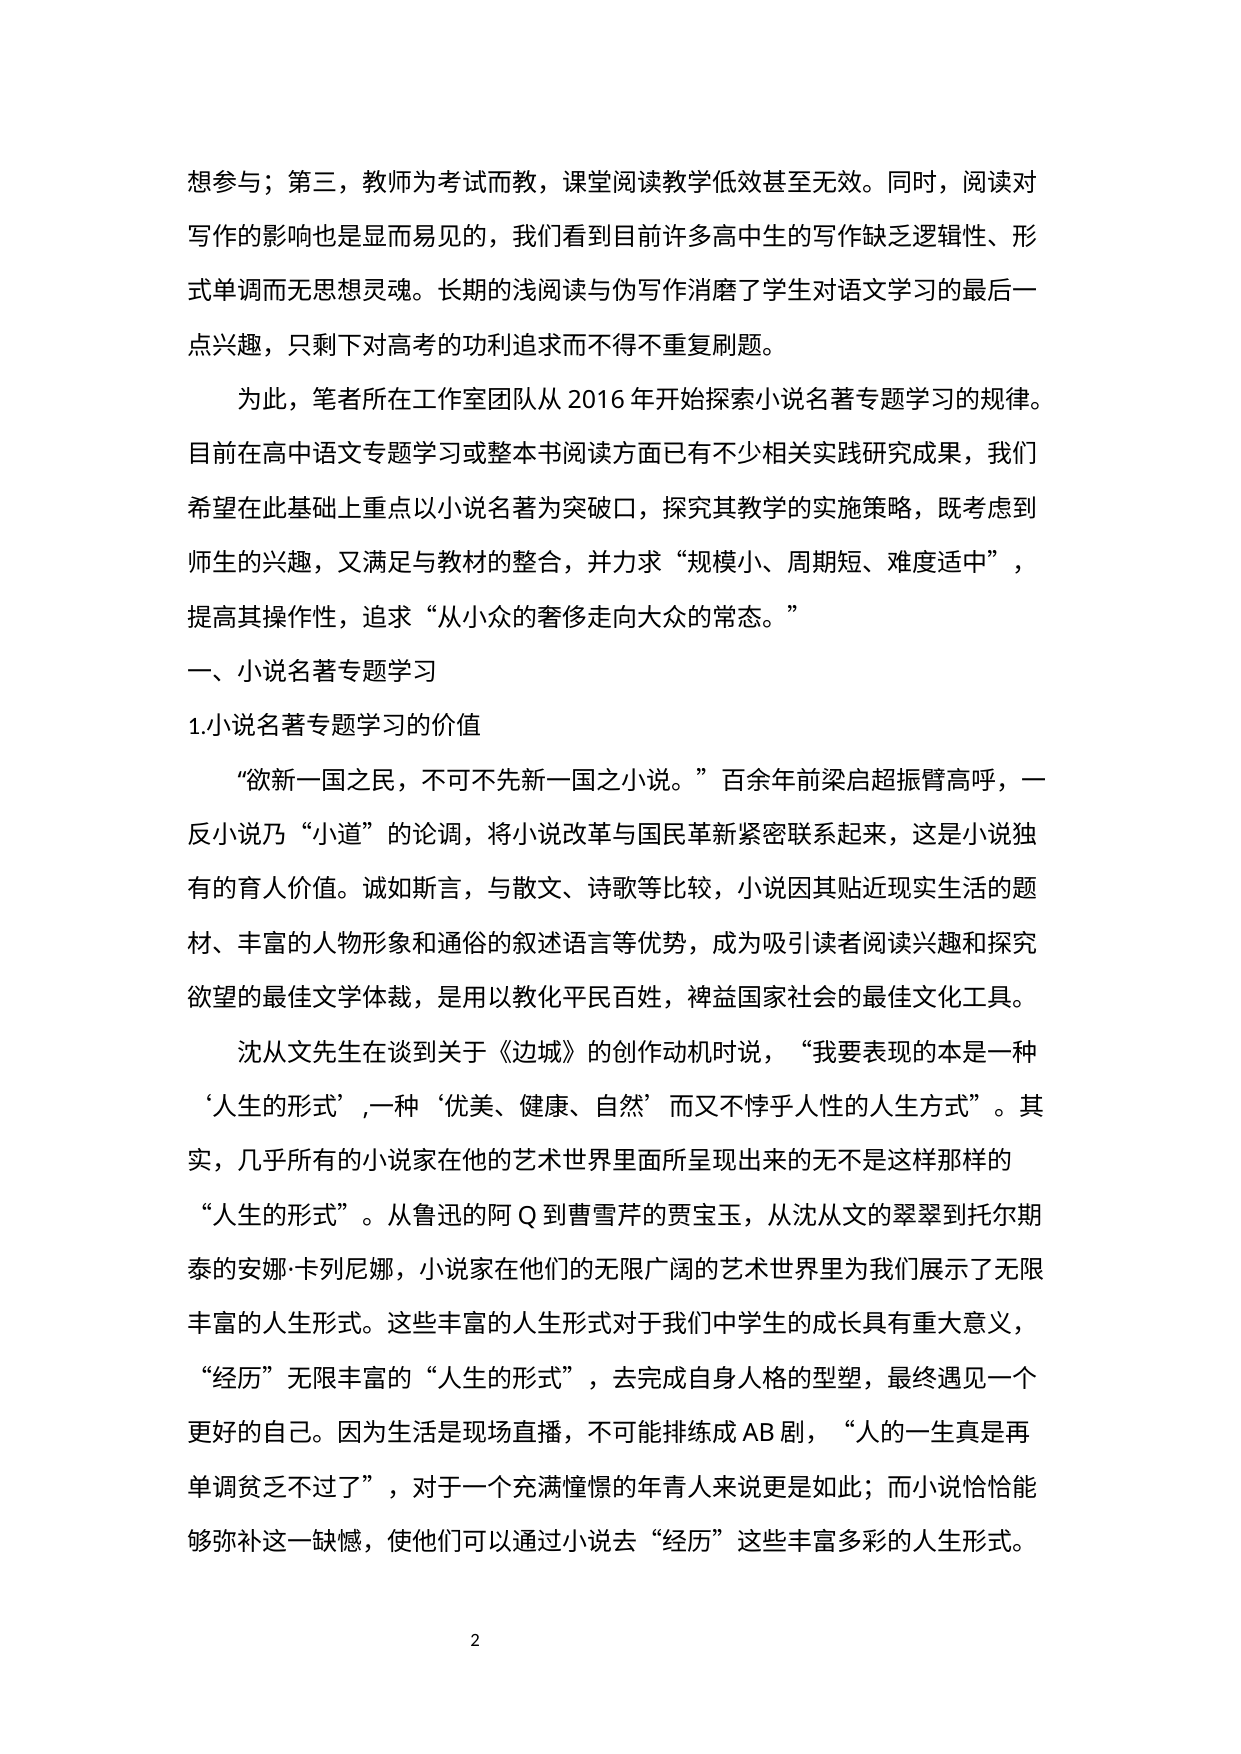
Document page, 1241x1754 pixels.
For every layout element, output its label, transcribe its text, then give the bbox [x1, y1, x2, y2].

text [187, 1032, 1053, 1558]
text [187, 162, 1053, 361]
text “欲新一国之民，不可不先新一国之小说。”百余年前梁启超振臂高呼，一反小说乃“小道”的论调，将小说改革与国民革新紧密联系起来，这是小说独有的育人价值。诚如斯言，与散文、诗歌等比较，小说因其贴近现实生活的题材、丰富的人物形象和通俗的叙述语言等优势，成为吸引读者阅读兴趣和探究欲望的最佳文学体裁，是用以教化平民百姓，裨益国家社会的最佳文化工具。 [187, 760, 1053, 1014]
list 小说名著专题学习 [187, 651, 1053, 688]
text 1.小说名著专题学习的价值 [187, 706, 1053, 742]
text 为此，笔者所在工作室团队从2016年开始探索小说名著专题学习的规律。目前在高中语文专题学习或整本书阅读方面已有不少相关实践研究成果，我们希望在此基础上重点以小说名著为突破口，探究其教学的实施策略，既考虑到师生的兴趣，又满足与教材的整合，并力求“规模小、周期短、难度适中”，提高其操作性，追求“从小众的奢侈走向大众的常态。” [187, 379, 1053, 633]
